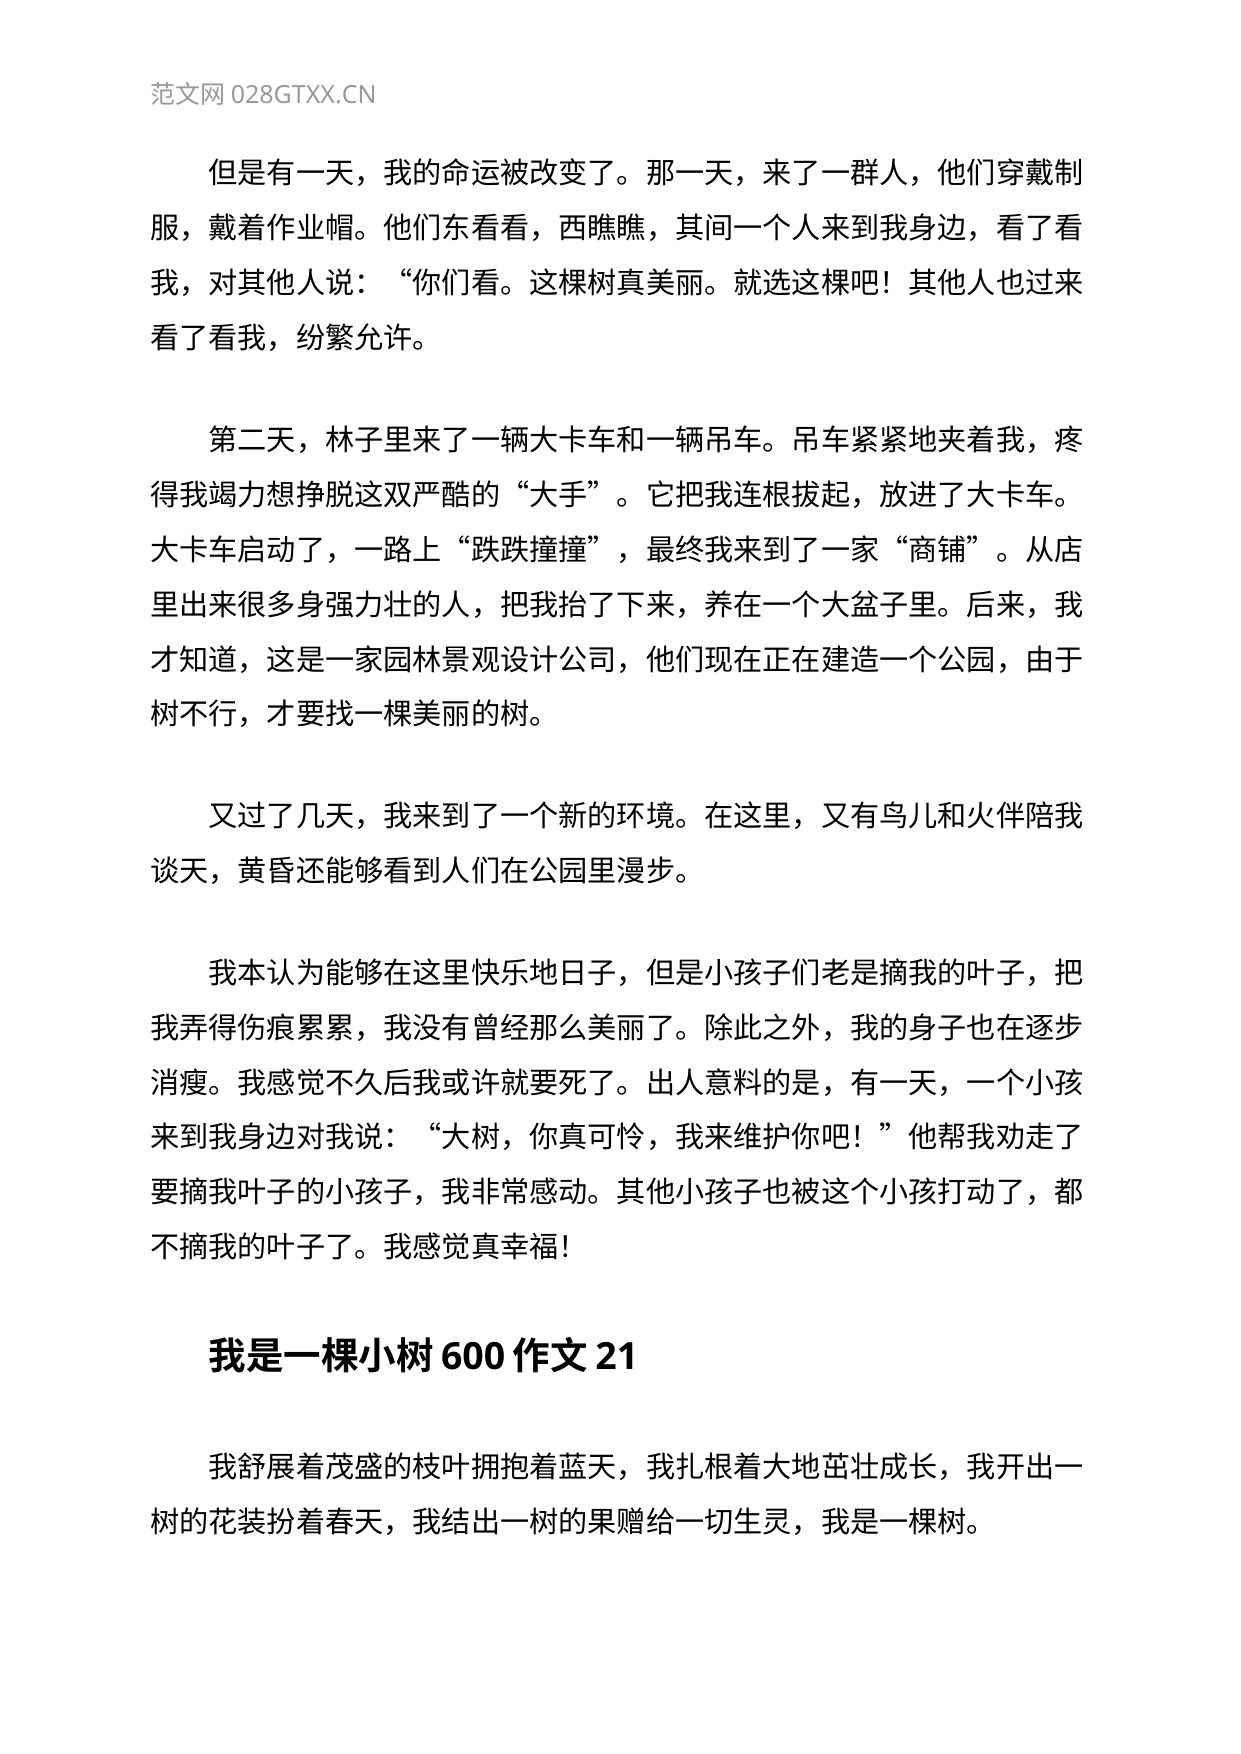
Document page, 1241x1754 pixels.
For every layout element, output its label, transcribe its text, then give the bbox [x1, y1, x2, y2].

text 我是一棵小树600作文21 [150, 1326, 1090, 1380]
text 我本认为能够在这里快乐地日子，但是小孩子们老是摘我的叶子，把我弄得伤痕累累，我没有曾经那么美丽了。除此之外，我的身子也在逐步消瘦。我感觉不久后我或许就要死了。出人意料的是，有一天，一个小孩来到我身边对我说：“大树，你真可怜，我来维护你吧！”他帮我劝走了要摘我叶子的小孩子，我非常感动。其他小孩子也被这个小孩打动了，都不摘我的叶子了。我感觉真幸福！ [150, 949, 1090, 1266]
text 又过了几天，我来到了一个新的环境。在这里，又有鸟儿和火伴陪我谈天，黄昏还能够看到人们在公园里漫步。 [150, 793, 1090, 890]
text 第二天，林子里来了一辆大卡车和一辆吊车。吊车紧紧地夹着我，疼得我竭力想挣脱这双严酷的“大手”。它把我连根拔起，放进了大卡车。大卡车启动了，一路上“跌跌撞撞”，最终我来到了一家“商铺”。从店里出来很多身强力壮的人，把我抬了下来，养在一个大盆子里。后来，我才知道，这是一家园林景观设计公司，他们现在正在建造一个公园，由于树不行，才要找一棵美丽的树。 [150, 416, 1090, 733]
text 我舒展着茂盛的枝叶拥抱着蓝天，我扎根着大地茁壮成长，我开出一树的花装扮着春天，我结出一树的果赠给一切生灵，我是一棵树。 [150, 1443, 1090, 1540]
text 但是有一天，我的命运被改变了。那一天，来了一群人，他们穿戴制服，戴着作业帽。他们东看看，西瞧瞧，其间一个人来到我身边，看了看我，对其他人说：“你们看。这棵树真美丽。就选这棵吧！其他人也过来看了看我，纷繁允许。 [150, 150, 1090, 357]
